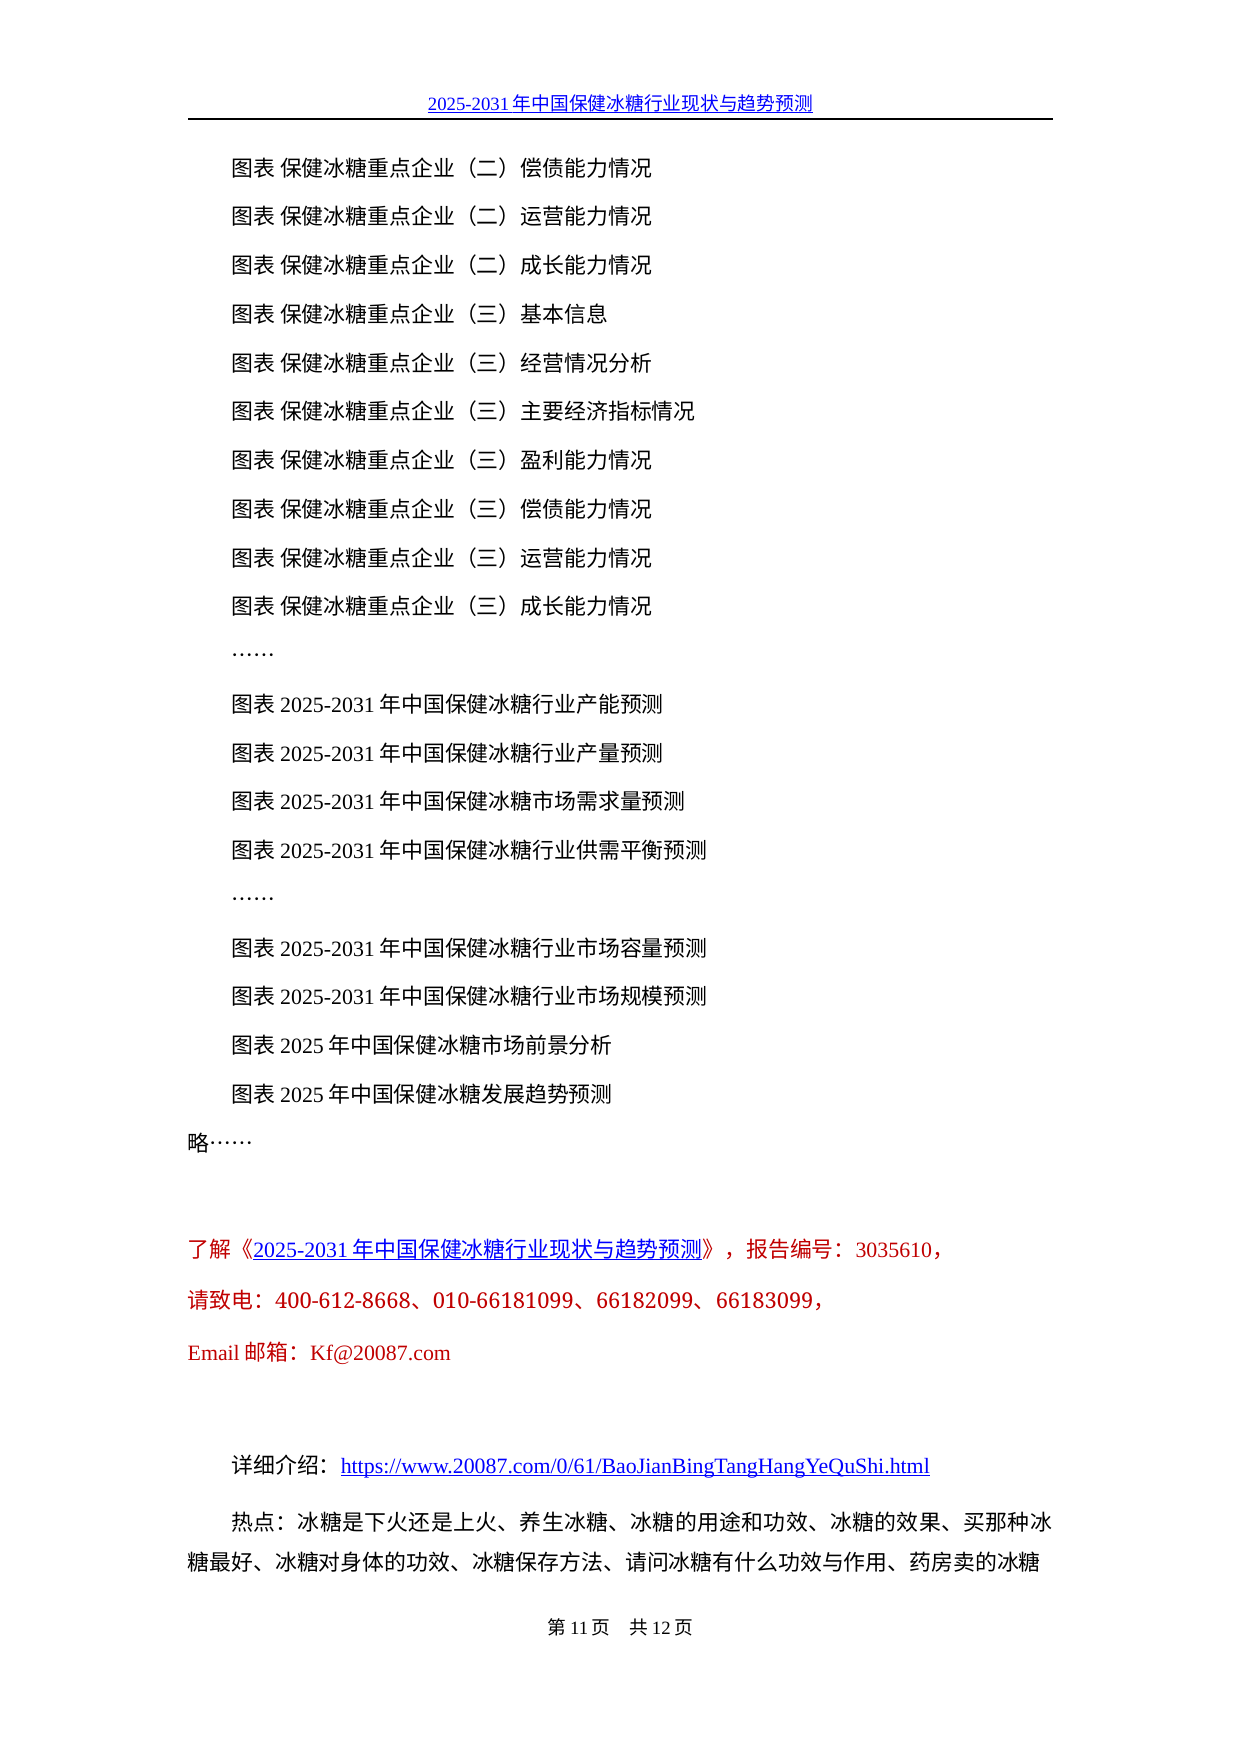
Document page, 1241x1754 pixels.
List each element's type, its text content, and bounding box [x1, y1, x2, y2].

text 热点：冰糖是下火还是上火、养生冰糖、冰糖的用途和功效、冰糖的效果、买那种冰糖最好、冰糖对身体的功效、冰糖保存方法、请问冰糖有什么功效与作用、药房卖的冰糖 [187, 1504, 1053, 1577]
text Email邮箱：Kf@20087.com [187, 1335, 1053, 1367]
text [187, 150, 1053, 1158]
text 请致电：400-612-8668、010-66181099、66182099、66183099， [187, 1283, 1053, 1316]
text 详细介绍：https://www.20087.com/0/61/BaoJianBingTangHangYeQuShi.html [187, 1448, 1053, 1480]
text 了解《2025-2031年中国保健冰糖行业现状与趋势预测》，报告编号：3035610， [187, 1232, 1053, 1264]
